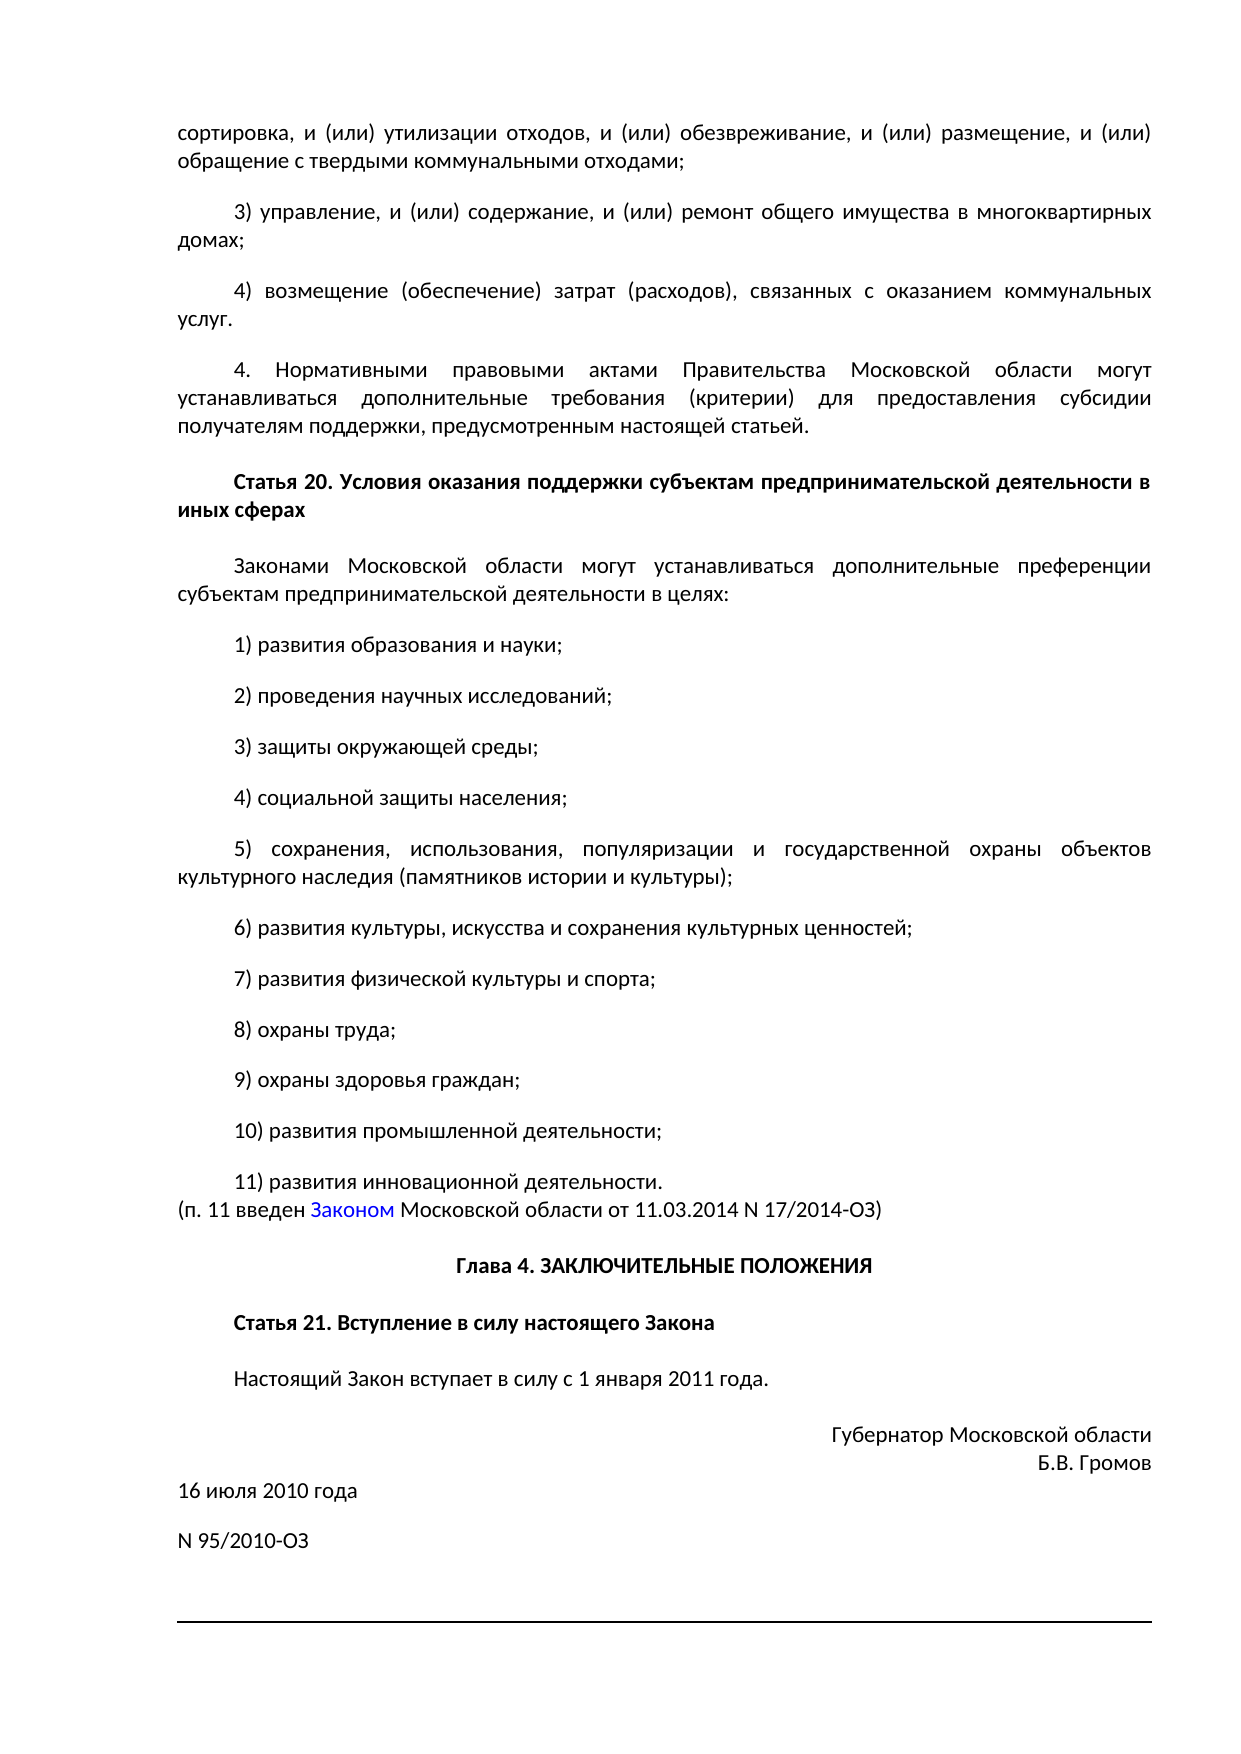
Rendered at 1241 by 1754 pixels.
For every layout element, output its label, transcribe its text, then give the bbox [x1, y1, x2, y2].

text 16 июля 2010 года [177, 1476, 1152, 1504]
text 7) развития физической культуры и спорта; [177, 964, 1152, 992]
text 2) проведения научных исследований; [177, 681, 1152, 709]
text 4) социальной защиты населения; [177, 783, 1152, 811]
title Статья 21. Вступление в силу настоящего Закона [177, 1308, 1152, 1336]
text Губернатор Московской области [177, 1420, 1152, 1448]
text 4. Нормативными правовыми актами Правительства Московской области могут устанавливаться дополнительные требования (критерии) для предоставления субсидии получателям поддержки, предусмотренным настоящей статьей. [177, 355, 1152, 439]
text 10) развития промышленной деятельности; [177, 1117, 1152, 1144]
text 6) развития культуры, искусства и сохранения культурных ценностей; [177, 913, 1152, 941]
text 11) развития инновационной деятельности. [177, 1167, 1152, 1196]
text N 95/2010-ОЗ [177, 1527, 1152, 1555]
text 3) защиты окружающей среды; [177, 732, 1152, 760]
text 3) управление, и (или) содержание, и (или) ремонт общего имущества в многоквартирных домах; [177, 197, 1152, 253]
text Б.В. Громов [177, 1448, 1152, 1476]
text Настоящий Закон вступает в силу с 1 января 2011 года. [177, 1364, 1152, 1392]
text (п. 11 введен Законом Московской области от 11.03.2014 N 17/2014-ОЗ) [177, 1196, 1152, 1223]
text 9) охраны здоровья граждан; [177, 1066, 1152, 1094]
title Статья 20. Условия оказания поддержки субъектам предпринимательской деятельности в иных сферах [177, 467, 1152, 523]
text 1) развития образования и науки; [177, 630, 1152, 658]
text 8) охраны труда; [177, 1015, 1152, 1043]
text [177, 118, 1152, 174]
text 4) возмещение (обеспечение) затрат (расходов), связанных с оказанием коммунальных услуг. [177, 276, 1152, 332]
title Глава 4. ЗАКЛЮЧИТЕЛЬНЫЕ ПОЛОЖЕНИЯ [177, 1252, 1152, 1279]
text 5) сохранения, использования, популяризации и государственной охраны объектов культурного наследия (памятников истории и культуры); [177, 834, 1152, 890]
text Законами Московской области могут устанавливаться дополнительные преференции субъектам предпринимательской деятельности в целях: [177, 551, 1152, 607]
